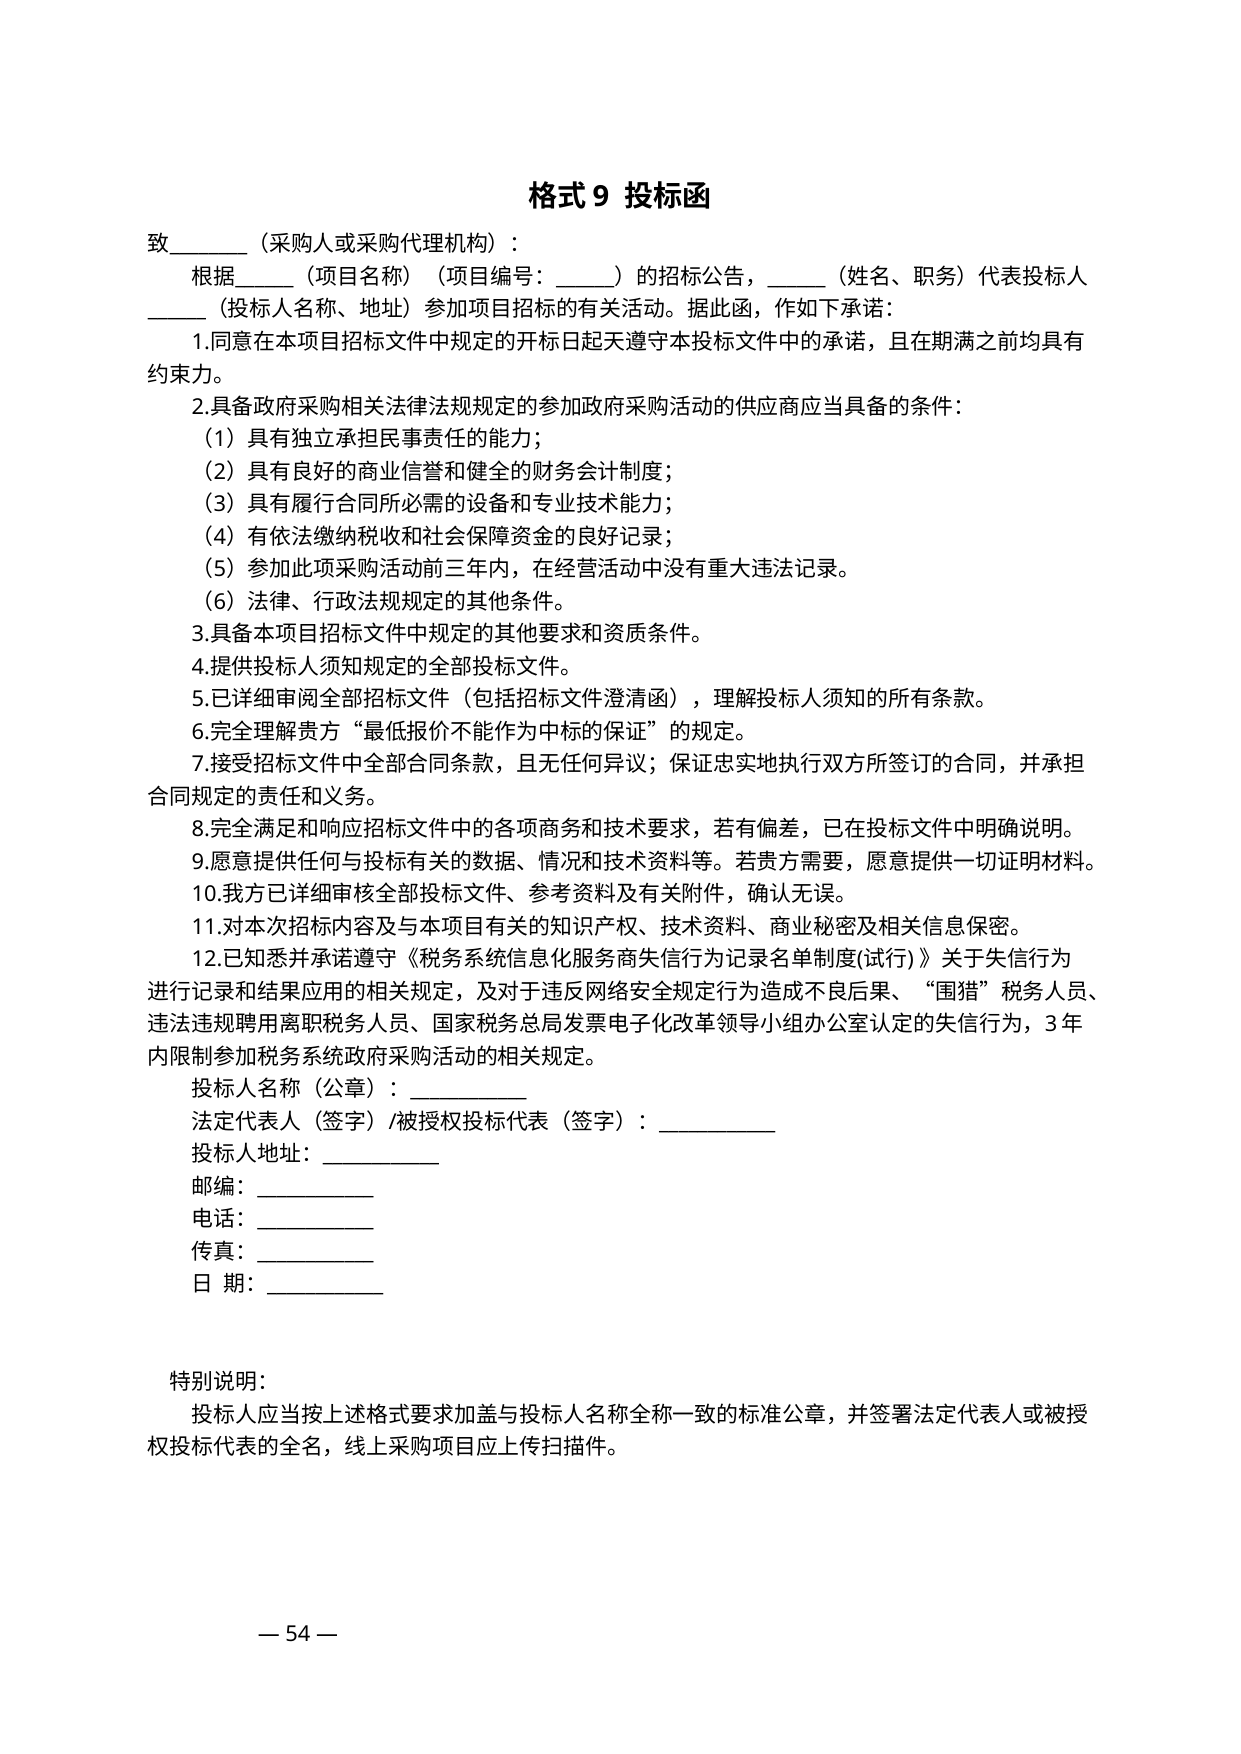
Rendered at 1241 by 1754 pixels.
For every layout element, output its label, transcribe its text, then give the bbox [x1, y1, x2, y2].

text 格式9 投标函 [148, 161, 1093, 226]
text 3.具备本项目招标文件中规定的其他要求和资质条件。 [148, 616, 1093, 649]
text 投标人地址：____________ [148, 1136, 1093, 1169]
text （1）具有独立承担民事责任的能力； [148, 421, 1093, 454]
text 2.具备政府采购相关法律法规规定的参加政府采购活动的供应商应当具备的条件： [148, 389, 1093, 421]
text 10.我方已详细审核全部投标文件、参考资料及有关附件，确认无误。 [148, 876, 1093, 909]
text 特别说明： [148, 1364, 1093, 1396]
text 日 期：____________ [148, 1266, 1093, 1299]
text （5）参加此项采购活动前三年内，在经营活动中没有重大违法记录。 [148, 551, 1093, 584]
text （3）具有履行合同所必需的设备和专业技术能力； [148, 486, 1093, 519]
text 1.同意在本项目招标文件中规定的开标日起天遵守本投标文件中的承诺，且在期满之前均具有约束力。 [148, 324, 1093, 389]
text 邮编：____________ [148, 1169, 1093, 1201]
text （4）有依法缴纳税收和社会保障资金的良好记录； [148, 519, 1093, 551]
text 电话：____________ [148, 1201, 1093, 1234]
text （2）具有良好的商业信誉和健全的财务会计制度； [148, 454, 1093, 486]
text 致________（采购人或采购代理机构）： [148, 226, 1093, 259]
text 8.完全满足和响应招标文件中的各项商务和技术要求，若有偏差，已在投标文件中明确说明。 [148, 811, 1093, 844]
text 9.愿意提供任何与投标有关的数据、情况和技术资料等。若贵方需要，愿意提供一切证明材料。 [148, 844, 1093, 876]
text 5.已详细审阅全部招标文件（包括招标文件澄清函），理解投标人须知的所有条款。 [148, 681, 1093, 714]
text 法定代表人（签字）/被授权投标代表（签字）：____________ [148, 1104, 1093, 1136]
text 7.接受招标文件中全部合同条款，且无任何异议；保证忠实地执行双方所签订的合同，并承担合同规定的责任和义务。 [148, 746, 1093, 811]
text 12.已知悉并承诺遵守《税务系统信息化服务商失信行为记录名单制度(试行) 》关于失信行为进行记录和结果应用的相关规定，及对于违反网络安全规定行为造成不良后果、“围猎”税务人员、违法违规聘用离职税务人员、国家税务总局发票电子化改革领导小组办公室认定的失信行为，3年内限制参加税务系统政府采购活动的相关规定。 [148, 941, 1093, 1071]
text 6.完全理解贵方“最低报价不能作为中标的保证”的规定。 [148, 714, 1093, 746]
text 传真：____________ [148, 1234, 1093, 1266]
text 投标人名称（公章）：____________ [148, 1071, 1093, 1104]
text 投标人应当按上述格式要求加盖与投标人名称全称一致的标准公章，并签署法定代表人或被授权投标代表的全名，线上采购项目应上传扫描件。 [148, 1396, 1093, 1461]
text 11.对本次招标内容及与本项目有关的知识产权、技术资料、商业秘密及相关信息保密。 [148, 909, 1093, 941]
text 根据______（项目名称）（项目编号：______）的招标公告，______（姓名、职务）代表投标人______（投标人名称、地址）参加项目招标的有关活动。据此函，作如下承诺： [148, 259, 1093, 324]
text （6）法律、行政法规规定的其他条件。 [148, 584, 1093, 616]
text 4.提供投标人须知规定的全部投标文件。 [148, 649, 1093, 681]
